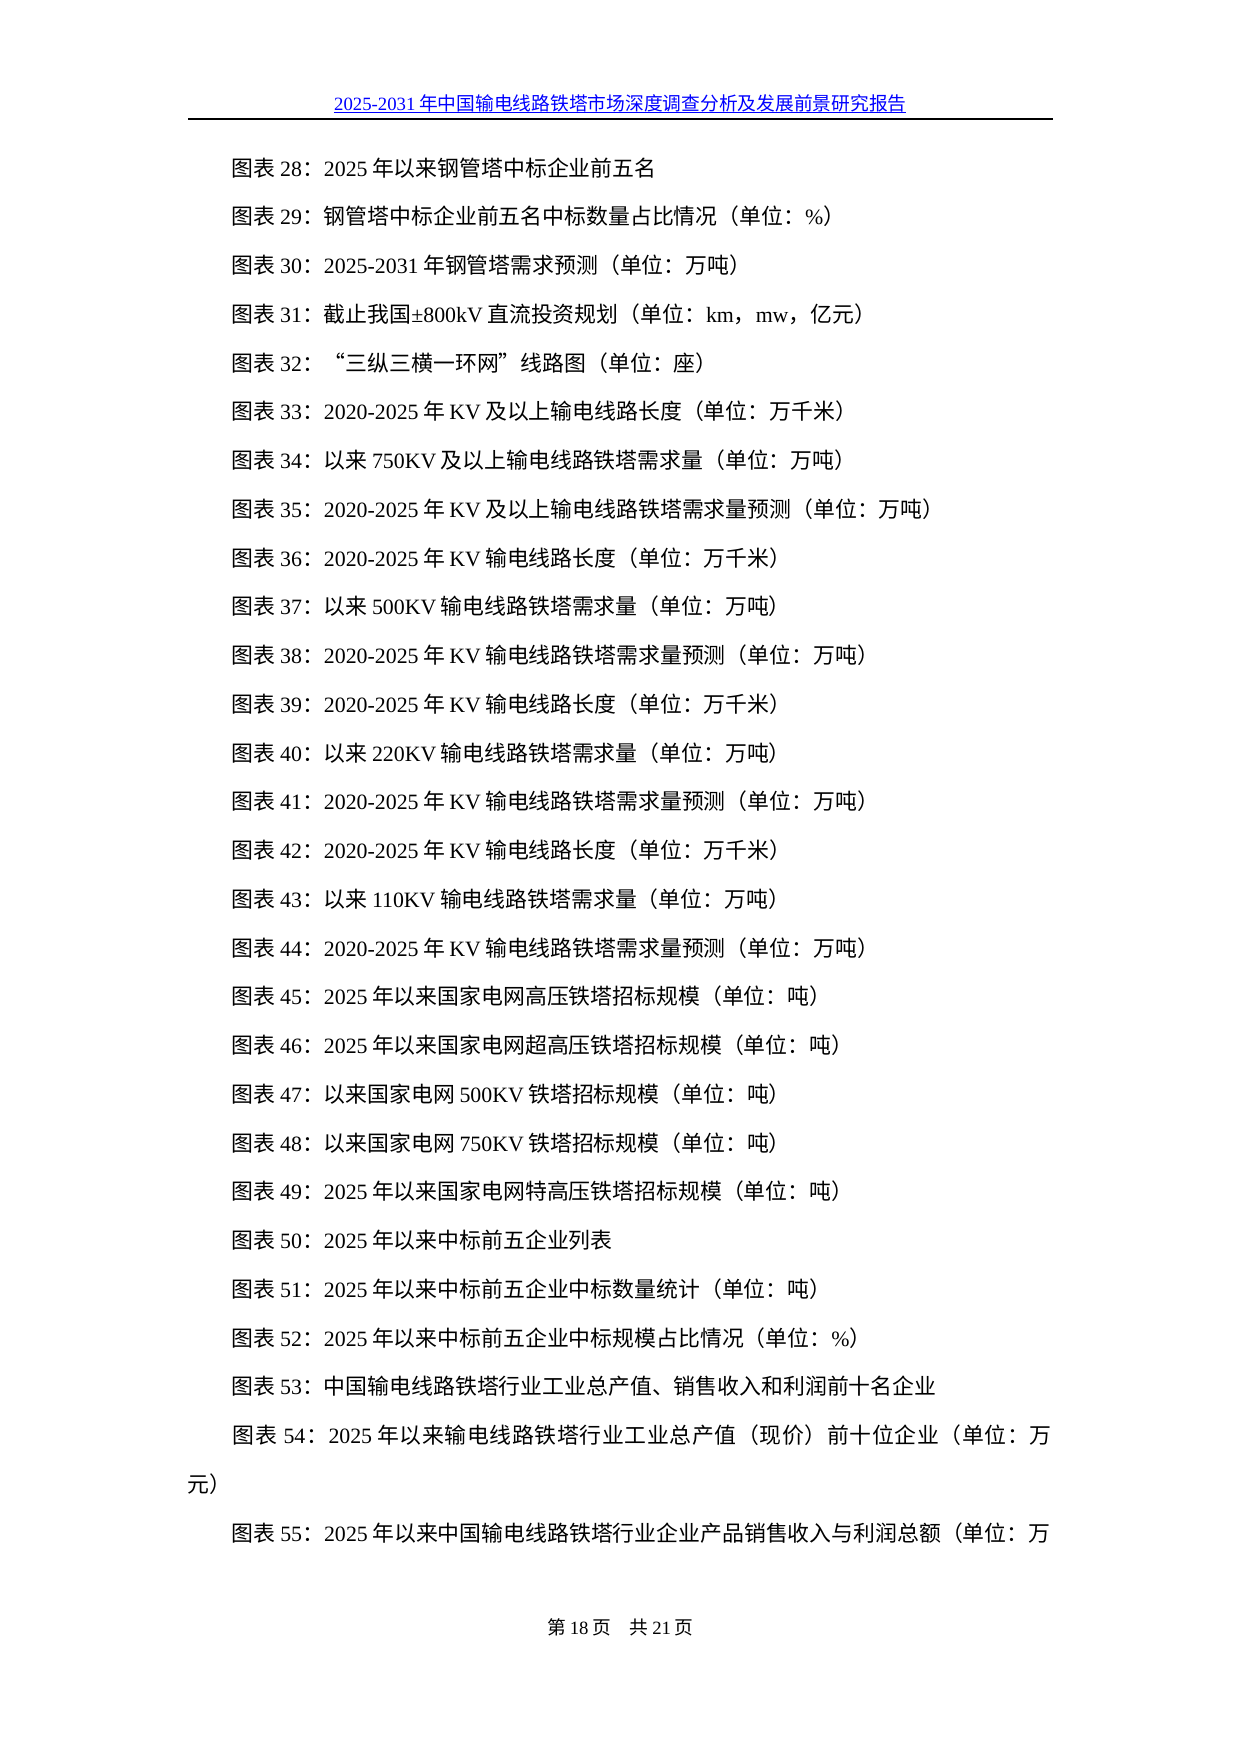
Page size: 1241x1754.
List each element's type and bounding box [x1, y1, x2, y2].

text [187, 150, 1053, 1548]
